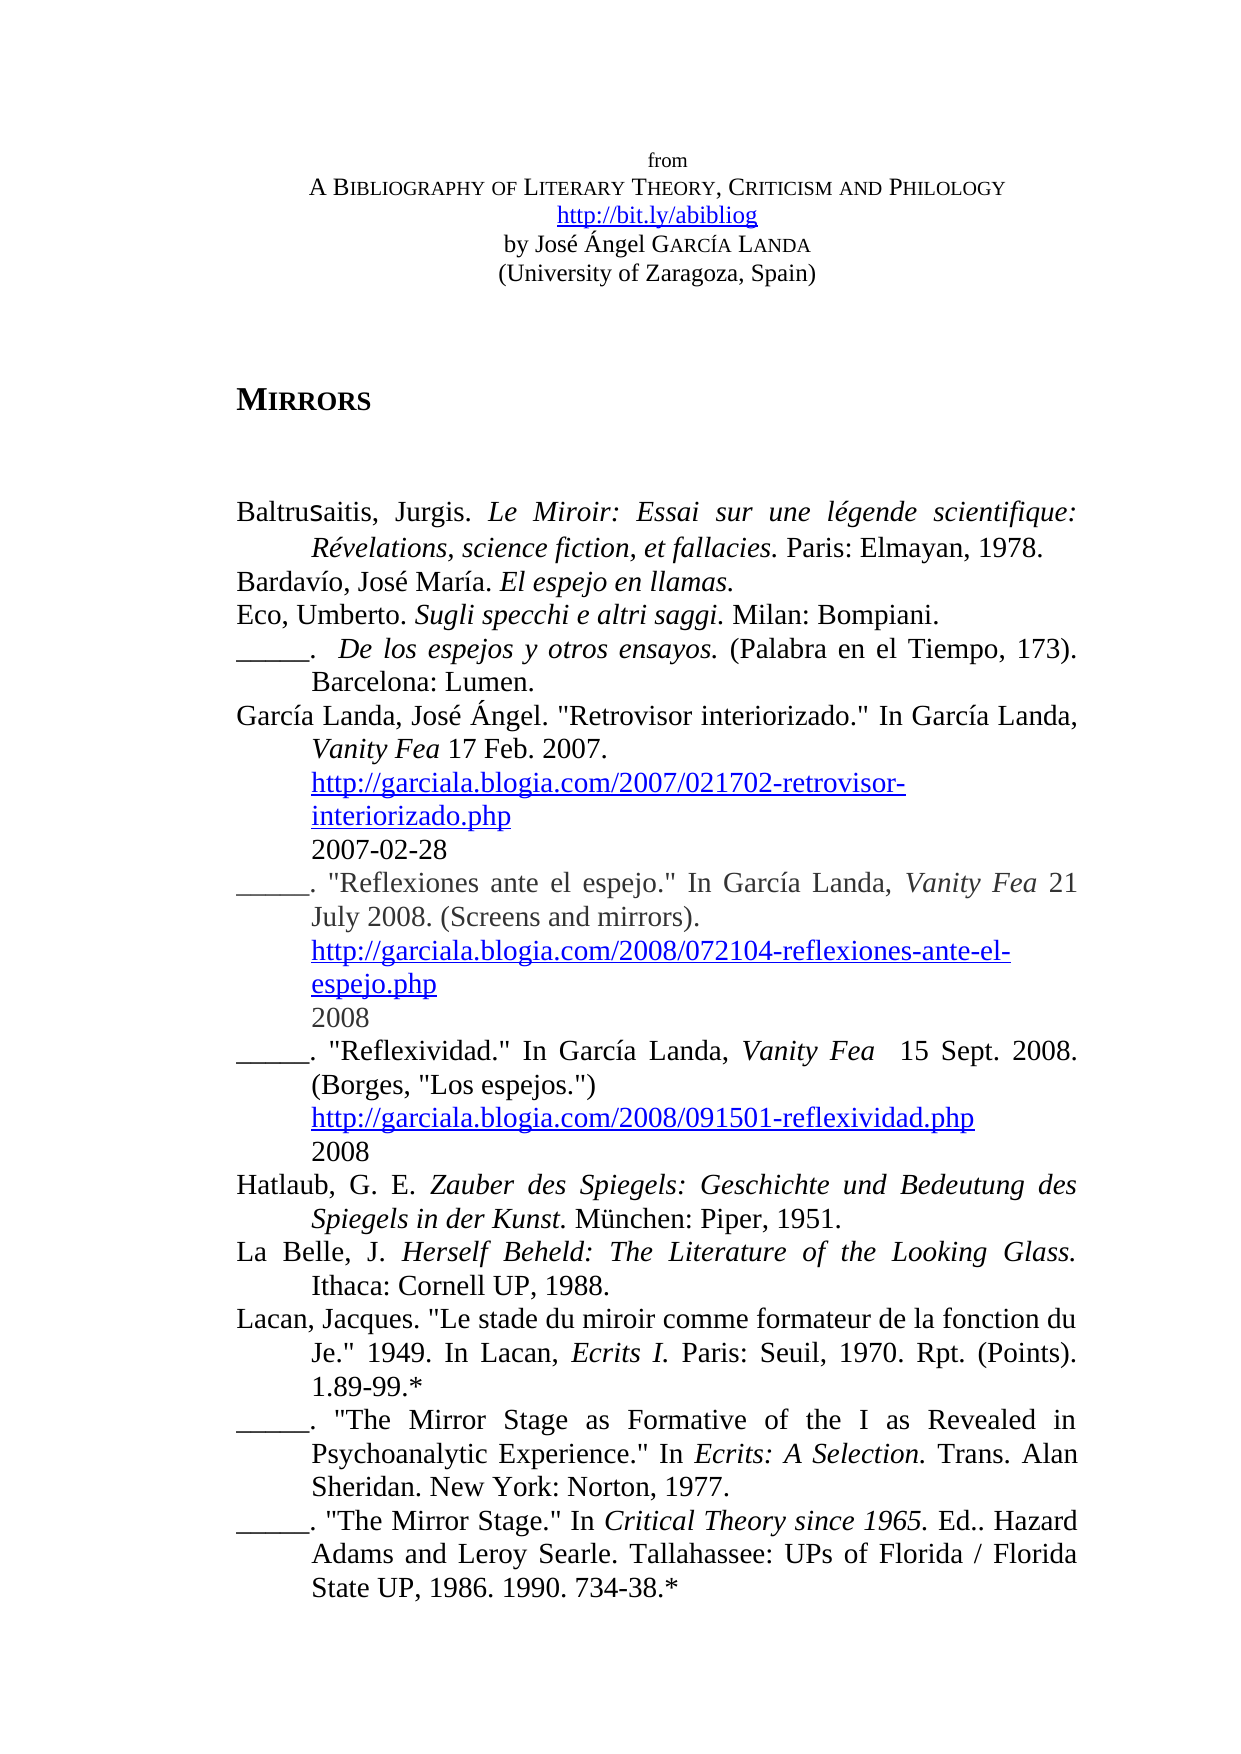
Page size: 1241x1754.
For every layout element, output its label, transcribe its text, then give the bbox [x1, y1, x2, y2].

text _____. "Reflexiones ante el espejo." In García Landa, Vanity Fea 21 July 2008. (Screens and mirrors). [236, 866, 1078, 933]
text Hatlaub, G. E. Zauber des Spiegels: Geschichte und Bedeutung des Spiegels in der Kunst. München: Piper, 1951. [236, 1167, 1078, 1234]
text 2008 [236, 1000, 1078, 1033]
text García Landa, José Ángel. "Retrovisor interiorizado." In García Landa, Vanity Fea 17 Feb. 2007. [236, 698, 1078, 765]
text Lacan, Jacques. "Le stade du miroir comme formateur de la fonction du Je." 1949. In Lacan, Ecrits I. Paris: Seuil, 1970. Rpt. (Points). 1.89-99.* [236, 1302, 1078, 1402]
text http://garciala.blogia.com/2008/091501-reflexividad.php [236, 1100, 1078, 1134]
text 2007-02-28 [236, 832, 1078, 866]
text _____. "Reflexividad." In García Landa, Vanity Fea 15 Sept. 2008. (Borges, "Los espejos.") [236, 1033, 1078, 1100]
text Baltrusaitis, Jurgis. Le Miroir: Essai sur une légende scientifique: Révelations, science fiction, et fallacies. Paris: Elmayan, 1978. [236, 490, 1078, 564]
text A Bibliography of Literary Theory, Criticism and Philology [236, 172, 1078, 200]
text from [236, 148, 1078, 172]
text (University of Zaragoza, Spain) [236, 258, 1078, 287]
text Bardavío, José María. El espejo en llamas. [236, 564, 1078, 597]
text http://bit.ly/abibliog [236, 200, 1078, 229]
text by José Ángel García Landa [236, 229, 1078, 258]
text _____. "The Mirror Stage." In Critical Theory since 1965. Ed.. Hazard Adams and Leroy Searle. Tallahassee: UPs of Florida / Florida State UP, 1986. 1990. 734-38.* [236, 1503, 1078, 1603]
text 2008 [236, 1134, 1078, 1167]
text Eco, Umberto. Sugli specchi e altri saggi. Milan: Bompiani. [236, 597, 1078, 631]
text http://garciala.blogia.com/2007/021702-retrovisor-interiorizado.php [236, 765, 1078, 832]
text _____. De los espejos y otros ensayos. (Palabra en el Tiempo, 173). Barcelona: Lumen. [236, 631, 1078, 698]
text _____. "The Mirror Stage as Formative of the I as Revealed in Psychoanalytic Experience." In Ecrits: A Selection. Trans. Alan Sheridan. New York: Norton, 1977. [236, 1402, 1078, 1503]
text La Belle, J. Herself Beheld: The Literature of the Looking Glass. Ithaca: Cornell UP, 1988. [236, 1234, 1078, 1302]
text http://garciala.blogia.com/2008/072104-reflexiones-ante-el-espejo.php [236, 933, 1078, 1000]
subtitle Mirrors [236, 379, 1078, 417]
